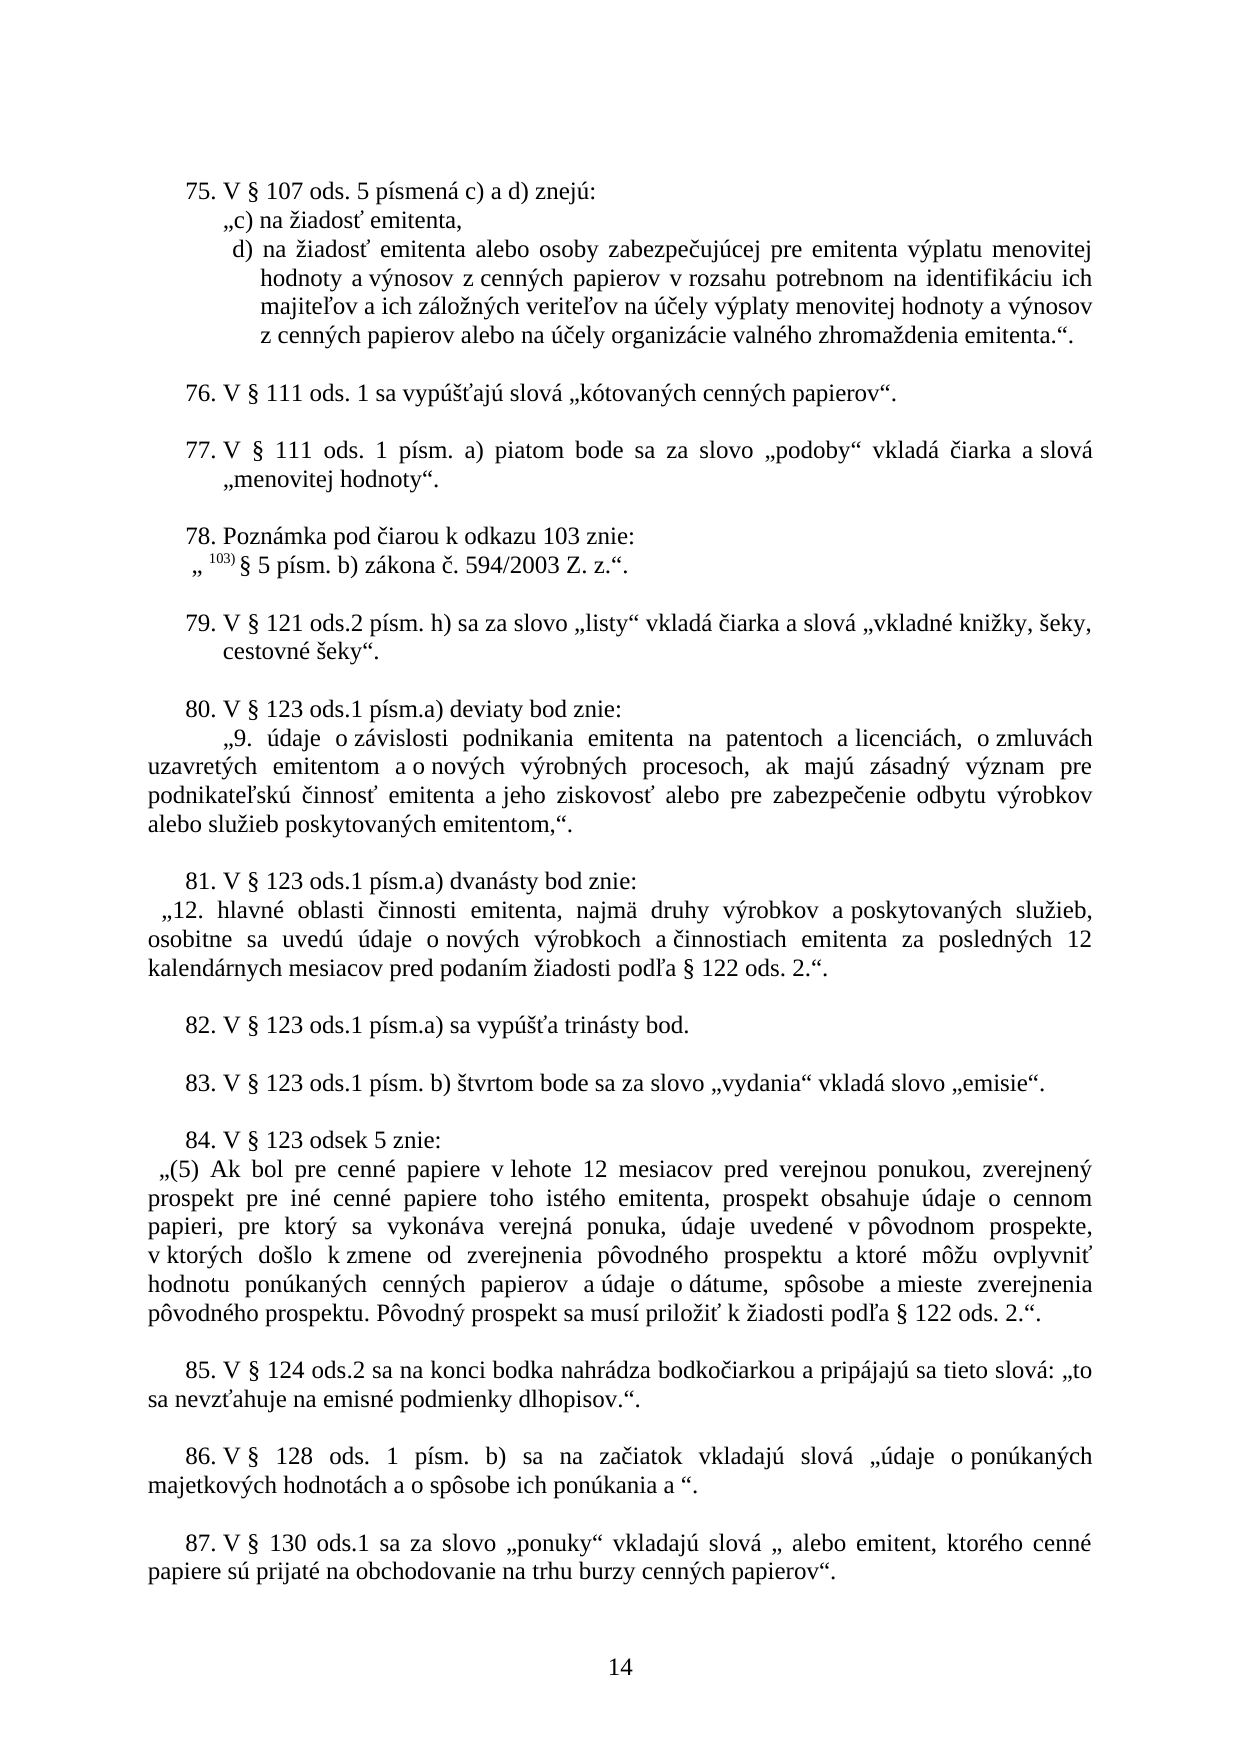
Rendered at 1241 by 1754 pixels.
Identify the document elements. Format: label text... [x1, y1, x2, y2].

list V § 123 ods.1 písm.a) sa vypúšťa trinásty bod. [185, 1010, 1093, 1039]
list V § 121 ods.2 písm. h) sa za slovo „listy“ vkladá čiarka a slová „vkladné knižky, šeky, cestovné šeky“. [185, 608, 1093, 665]
text „c) na žiadosť emitenta, [223, 205, 1093, 234]
list Poznámka pod čiarou k odkazu 103 znie: [185, 521, 1093, 550]
list V § 128 ods. 1 písm. b) sa na začiatok vkladajú slová „údaje o ponúkaných majetkových hodnotách a o spôsobe ich ponúkania a “. [148, 1441, 1093, 1499]
list V § 123 ods.1 písm.a) dvanásty bod znie: [185, 866, 1093, 895]
list V § 111 ods. 1 sa vypúšťajú slová „kótovaných cenných papierov“. [185, 378, 1093, 406]
text „12. hlavné oblasti činnosti emitenta, najmä druhy výrobkov a poskytovaných služieb, osobitne sa uvedú údaje o nových výrobkoch a činnostiach emitenta za posledných 12 kalendárnych mesiacov pred podaním žiadosti podľa § 122 ods. 2.“. [148, 895, 1093, 981]
list V § 123 ods.1 písm.a) deviaty bod znie: [185, 694, 1093, 723]
text d) na žiadosť emitenta alebo osoby zabezpečujúcej pre emitenta výplatu menovitej hodnoty a výnosov z cenných papierov v rozsahu potrebnom na identifikáciu ich majiteľov a ich záložných veriteľov na účely výplaty menovitej hodnoty a výnosov z cenných papierov alebo na účely organizácie valného zhromaždenia emitenta.“. [223, 234, 1093, 349]
text „9. údaje o závislosti podnikania emitenta na patentoch a licenciách, o zmluvách uzavretých emitentom a o nových výrobných procesoch, ak majú zásadný význam pre podnikateľskú činnosť emitenta a jeho ziskovosť alebo pre zabezpečenie odbytu výrobkov alebo služieb poskytovaných emitentom,“. [148, 723, 1093, 838]
list V § 130 ods.1 sa za slovo „ponuky“ vkladajú slová „ alebo emitent, ktorého cenné papiere sú prijaté na obchodovanie na trhu burzy cenných papierov“. [148, 1528, 1093, 1585]
text „ 103) § 5 písm. b) zákona č. 594/2003 Z. z.“. [185, 550, 1093, 579]
text „(5) Ak bol pre cenné papiere v lehote 12 mesiacov pred verejnou ponukou, zverejnený prospekt pre iné cenné papiere toho istého emitenta, prospekt obsahuje údaje o cennom papieri, pre ktorý sa vykonáva verejná ponuka, údaje uvedené v pôvodnom prospekte, v ktorých došlo k zmene od zverejnenia pôvodného prospektu a ktoré môžu ovplyvniť hodnotu ponúkaných cenných papierov a údaje o dátume, spôsobe a mieste zverejnenia pôvodného prospektu. Pôvodný prospekt sa musí priložiť k žiadosti podľa § 122 ods. 2.“. [148, 1154, 1093, 1326]
list V § 124 ods.2 sa na konci bodka nahrádza bodkočiarkou a pripájajú sa tieto slová: „to sa nevzťahuje na emisné podmienky dlhopisov.“. [148, 1355, 1093, 1413]
list V § 111 ods. 1 písm. a) piatom bode sa za slovo „podoby“ vkladá čiarka a slová „menovitej hodnoty“. [185, 435, 1093, 493]
list V § 123 ods.1 písm. b) štvrtom bode sa za slovo „vydania“ vkladá slovo „emisie“. [185, 1068, 1093, 1096]
list V § 107 ods. 5 písmená c) a d) znejú: [185, 176, 1093, 205]
list V § 123 odsek 5 znie: [185, 1125, 1093, 1154]
